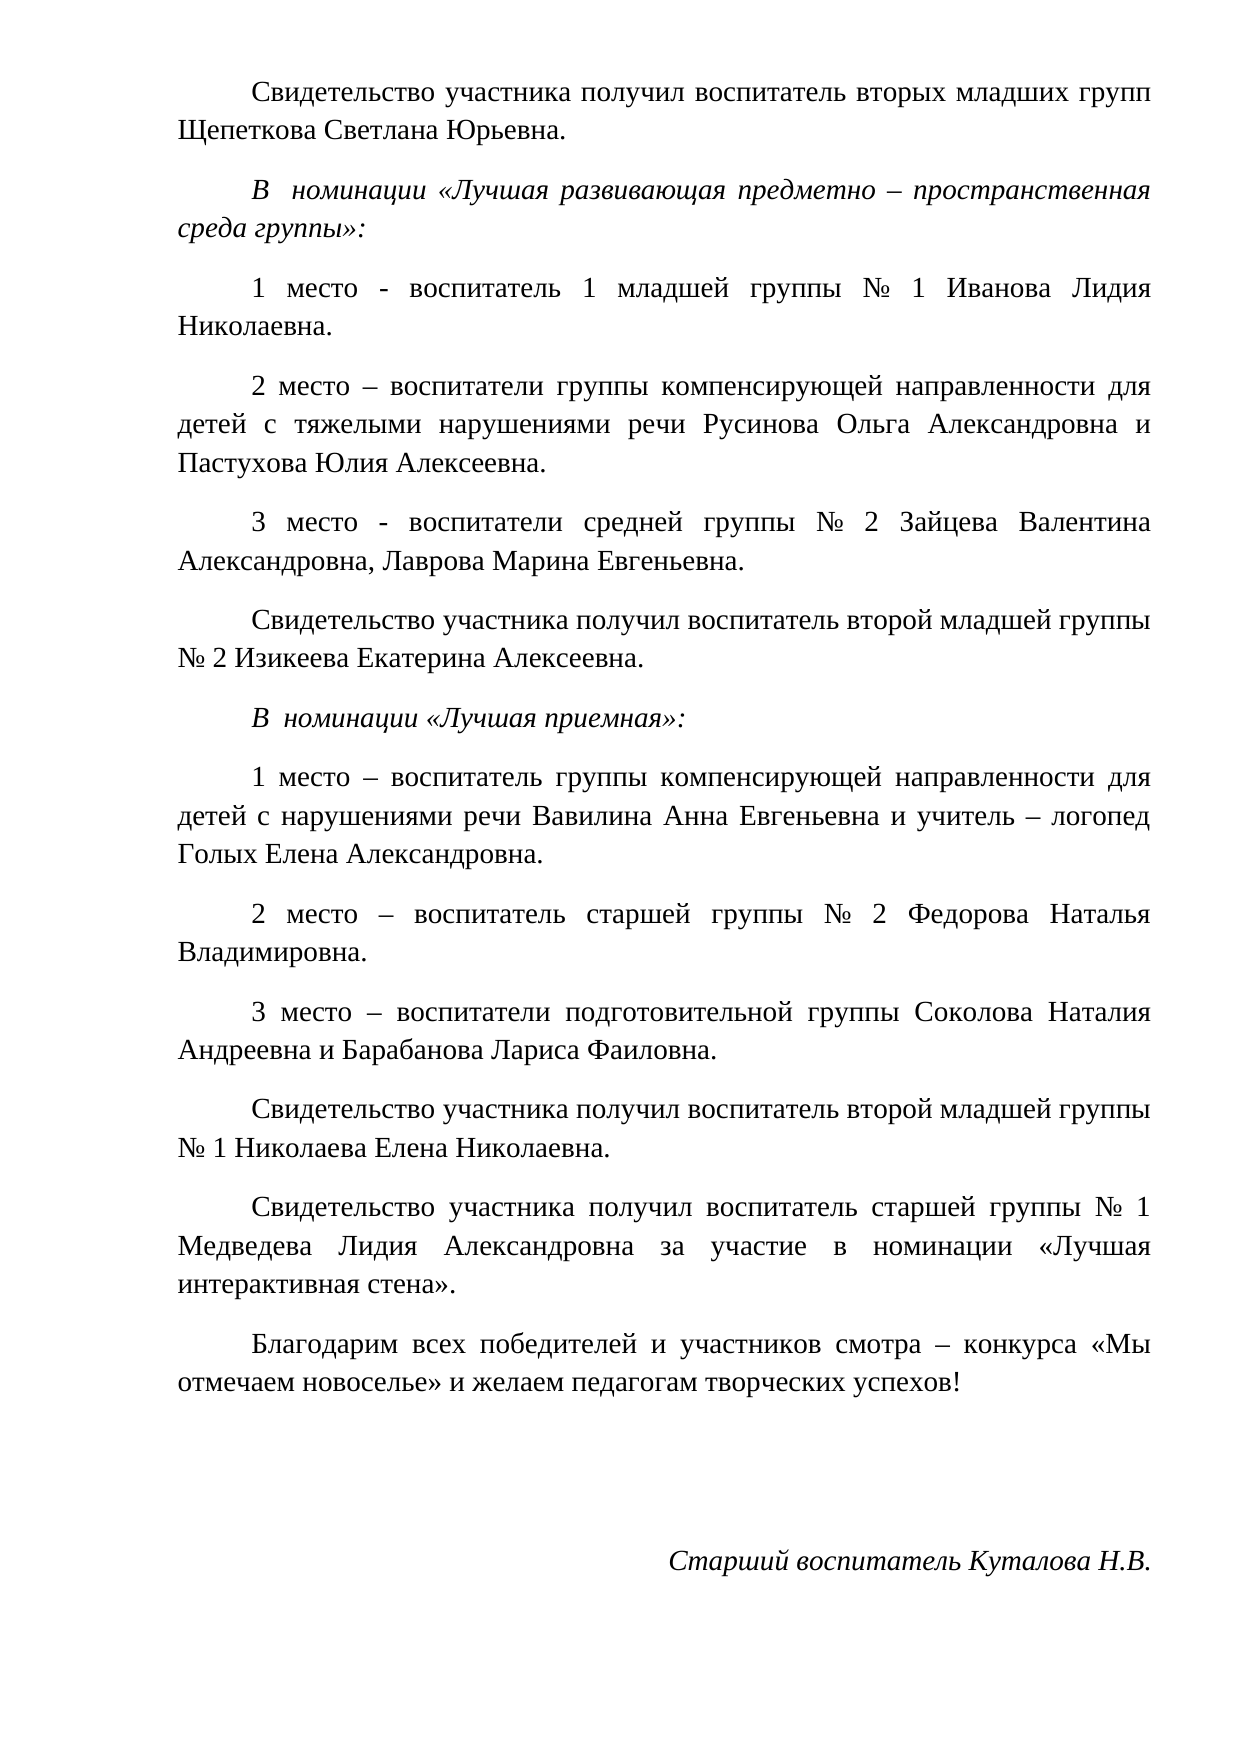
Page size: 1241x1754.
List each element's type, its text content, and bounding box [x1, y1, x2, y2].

text Свидетельство участника получил воспитатель второй младшей группы № 1 Николаева Елена Николаевна. [177, 1092, 1152, 1164]
text Свидетельство участника получил воспитатель старшей группы № 1 Медведева Лидия Александровна за участие в номинации «Лучшая интерактивная стена». [177, 1189, 1152, 1300]
text 3 место - воспитатели средней группы № 2 Зайцева Валентина Александровна, Лаврова Марина Евгеньевна. [177, 504, 1152, 576]
text 2 место – воспитатель старшей группы № 2 Федорова Наталья Владимировна. [177, 896, 1152, 968]
text 3 место – воспитатели подготовительной группы Соколова Наталия Андреевна и Барабанова Лариса Фаиловна. [177, 994, 1152, 1066]
text Свидетельство участника получил воспитатель вторых младших групп Щепеткова Светлана Юрьевна. [177, 74, 1152, 146]
text В номинации «Лучшая приемная»: [177, 700, 1152, 733]
text 1 место - воспитатель 1 младшей группы № 1 Иванова Лидия Николаевна. [177, 270, 1152, 342]
text Благодарим всех победителей и участников смотра – конкурса «Мы отмечаем новоселье» и желаем педагогам творческих успехов! [177, 1326, 1152, 1398]
text В номинации «Лучшая развивающая предметно – пространственная среда группы»: [177, 172, 1152, 244]
text 2 место – воспитатели группы компенсирующей направленности для детей с тяжелыми нарушениями речи Русинова Ольга Александровна и Пастухова Юлия Алексеевна. [177, 368, 1152, 478]
text Свидетельство участника получил воспитатель второй младшей группы № 2 Изикеева Екатерина Алексеевна. [177, 602, 1152, 674]
text 1 место – воспитатель группы компенсирующей направленности для детей с нарушениями речи Вавилина Анна Евгеньевна и учитель – логопед Голых Елена Александровна. [177, 759, 1152, 870]
text Старший воспитатель Куталова Н.В. [177, 1543, 1152, 1576]
